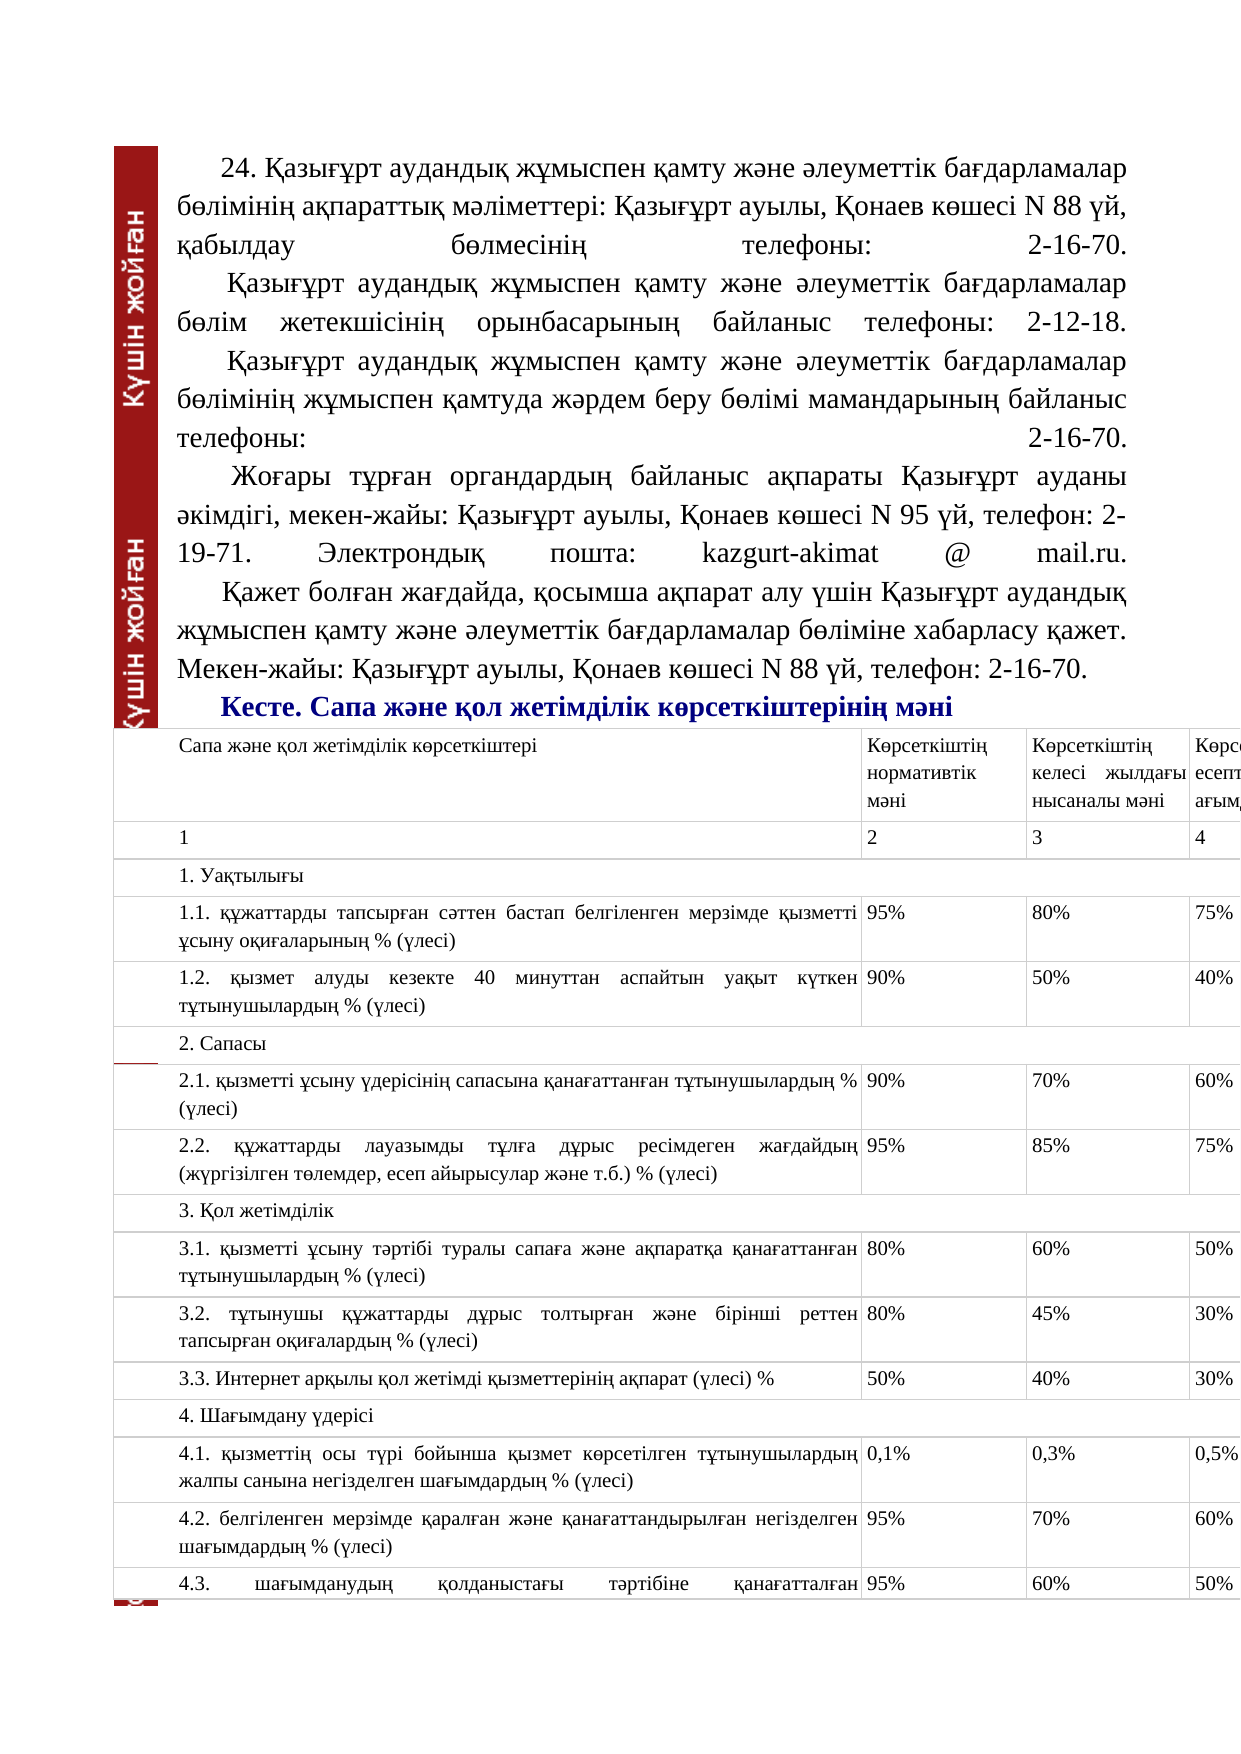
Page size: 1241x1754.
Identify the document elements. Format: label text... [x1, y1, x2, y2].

table_cell 75% [1190, 897, 1240, 961]
table_cell 95% [862, 1568, 1026, 1598]
table_cell 70% [1027, 1065, 1189, 1129]
table_header Сапа және қол жетімділік көрсеткіштері [114, 729, 861, 821]
picture [114, 146, 158, 150]
table_cell 1.1. құжаттарды тапсырған сәттен бастап белгіленген мерзімде қызметті ұсыну оқиғаларының % (үлесі) [114, 897, 861, 961]
table_header Көрсеткіштің есепті жылдағы ағымдағы мәні [1190, 729, 1240, 821]
table_cell 2.1. қызметті ұсыну үдерісінің сапасына қанағаттанған тұтынушылардың % (үлесі) [114, 1065, 861, 1129]
table_cell 2.2. құжаттарды лayазымды тұлға дұрыс ресімдеген жағдайдың (жүргізілген төлемдер, есеп айырысулар және т.б.) % (үлесі) [114, 1130, 861, 1194]
table_cell 60% [1027, 1568, 1189, 1598]
table_cell 4. Шағымдану үдерісі [114, 1400, 1240, 1436]
table_cell 2 [862, 822, 1026, 858]
table_cell 30% [1190, 1298, 1240, 1361]
table_cell 3.1. қызметті ұсыну тәртібі туралы сапаға және ақпаратқа қанағаттанған тұтынушылардың % (үлесі) [114, 1233, 861, 1296]
table_cell 2. Сапасы [114, 1027, 1240, 1063]
picture [114, 1600, 158, 1606]
table_cell 60% [1190, 1503, 1240, 1567]
table_cell 80% [862, 1298, 1026, 1361]
table_cell 1.2. қызмет алуды кезекте 40 минуттан аспайтын уақыт күткен тұтынушылардың % (үлесі) [114, 962, 861, 1026]
table_cell 50% [1190, 1233, 1240, 1296]
table_cell 1. Уақтылығы [114, 860, 1240, 896]
table_cell 90% [862, 1065, 1026, 1129]
table_cell 95% [862, 1130, 1026, 1194]
table_cell 4 [1190, 822, 1240, 858]
table_cell 50% [862, 1363, 1026, 1399]
table_cell 4.2. белгіленген мерзімде қаралған және қанағаттандырылған негізделген шағымдардың % (үлесі) [114, 1503, 861, 1567]
table_cell 4.3. шағымданудың қолданыстағы тәртібіне қанағатталған тұтынушылардың % (үлесі) [114, 1568, 861, 1598]
table_cell 60% [1190, 1065, 1240, 1129]
table_cell 4.1. қызметтің осы түрі бойынша қызмет көрсетілген тұтынушылардың жалпы санына негізделген шағымдардың % (үлесі) [114, 1438, 861, 1502]
table_header Көрсеткіштің нормативтік мәні [862, 729, 1026, 821]
table_cell 40% [1190, 962, 1240, 1026]
table_cell 70% [1027, 1503, 1189, 1567]
picture [114, 684, 158, 689]
table_cell 3 [1027, 822, 1189, 858]
table_cell 0,3% [1027, 1438, 1189, 1502]
table_cell 90% [862, 962, 1026, 1026]
picture [114, 723, 158, 728]
table_cell 50% [1190, 1568, 1240, 1598]
table_cell 95% [862, 897, 1026, 961]
table_cell 0,1% [862, 1438, 1026, 1502]
table_cell 45% [1027, 1298, 1189, 1361]
table_cell 60% [1027, 1233, 1189, 1296]
table_cell 3.2. тұтынушы құжаттарды дұрыс толтырған және бірінші реттен тапсырған оқиғалардың % (үлесі) [114, 1298, 861, 1361]
table_cell 3.3. Интернет арқылы қол жетімді қызметтерінің ақпарат (үлесі) % [114, 1363, 861, 1399]
table_cell 75% [1190, 1130, 1240, 1194]
table_cell 95% [862, 1503, 1026, 1567]
table_cell 80% [862, 1233, 1026, 1296]
table_cell 80% [1027, 897, 1189, 961]
table_header Көрсеткіштің келесі жылдағы нысаналы мәні [1027, 729, 1189, 821]
table_cell 40% [1027, 1363, 1189, 1399]
table_cell 3. Қол жетімділік [114, 1195, 1240, 1231]
text 24. Қазығұрт аудандық жұмыспен қамту және әлеуметтік бағдарламалар бөлімінің ақпараттық мәліметтері: Қазығұрт ауылы, Қонаев көшесі N 88 үй, қабылдау бөлмесінің телефоны: 2-16-70. Қазығұрт аудандық жұмыспен қамту және әлеуметтік бағдарламалар бөлім жетекшісінің орынбасарының байланыс телефоны: 2-12-18. Қазығұрт аудандық жұмыспен қамту және әлеуметтік бағдарламалар бөлімінің жұмыспен қамтуда жәрдем беру бөлімі мамандарының байланыс телефоны: 2-16-70. Жоғары тұрған органдардың байланыс ақпараты Қазығұрт ауданы әкімдігі, мекен-жайы: Қазығұрт ауылы, Қонаев көшесі N 95 үй, телефон: 2-19-71. Электрондық пошта: kazgurt-akimat @ mail.ru. Қажет болған жағдайда, қосымша ақпарат алу үшін Қазығұрт аудандық жұмыспен қамту және әлеуметтік бағдарламалар бөліміне хабарласу қажет. Мекен-жайы: Қазығұрт ауылы, Қонаев көшесі N 88 үй, телефон: 2-16-70. [112, 150, 1128, 684]
table_cell 1 [114, 822, 861, 858]
table_cell 0,5% [1190, 1438, 1240, 1502]
text Кесте. Сапа және қол жетімділік көрсеткіштерінің мәні [112, 689, 1128, 723]
table_cell 30% [1190, 1363, 1240, 1399]
table_cell 50% [1027, 962, 1189, 1026]
table_cell 85% [1027, 1130, 1189, 1194]
